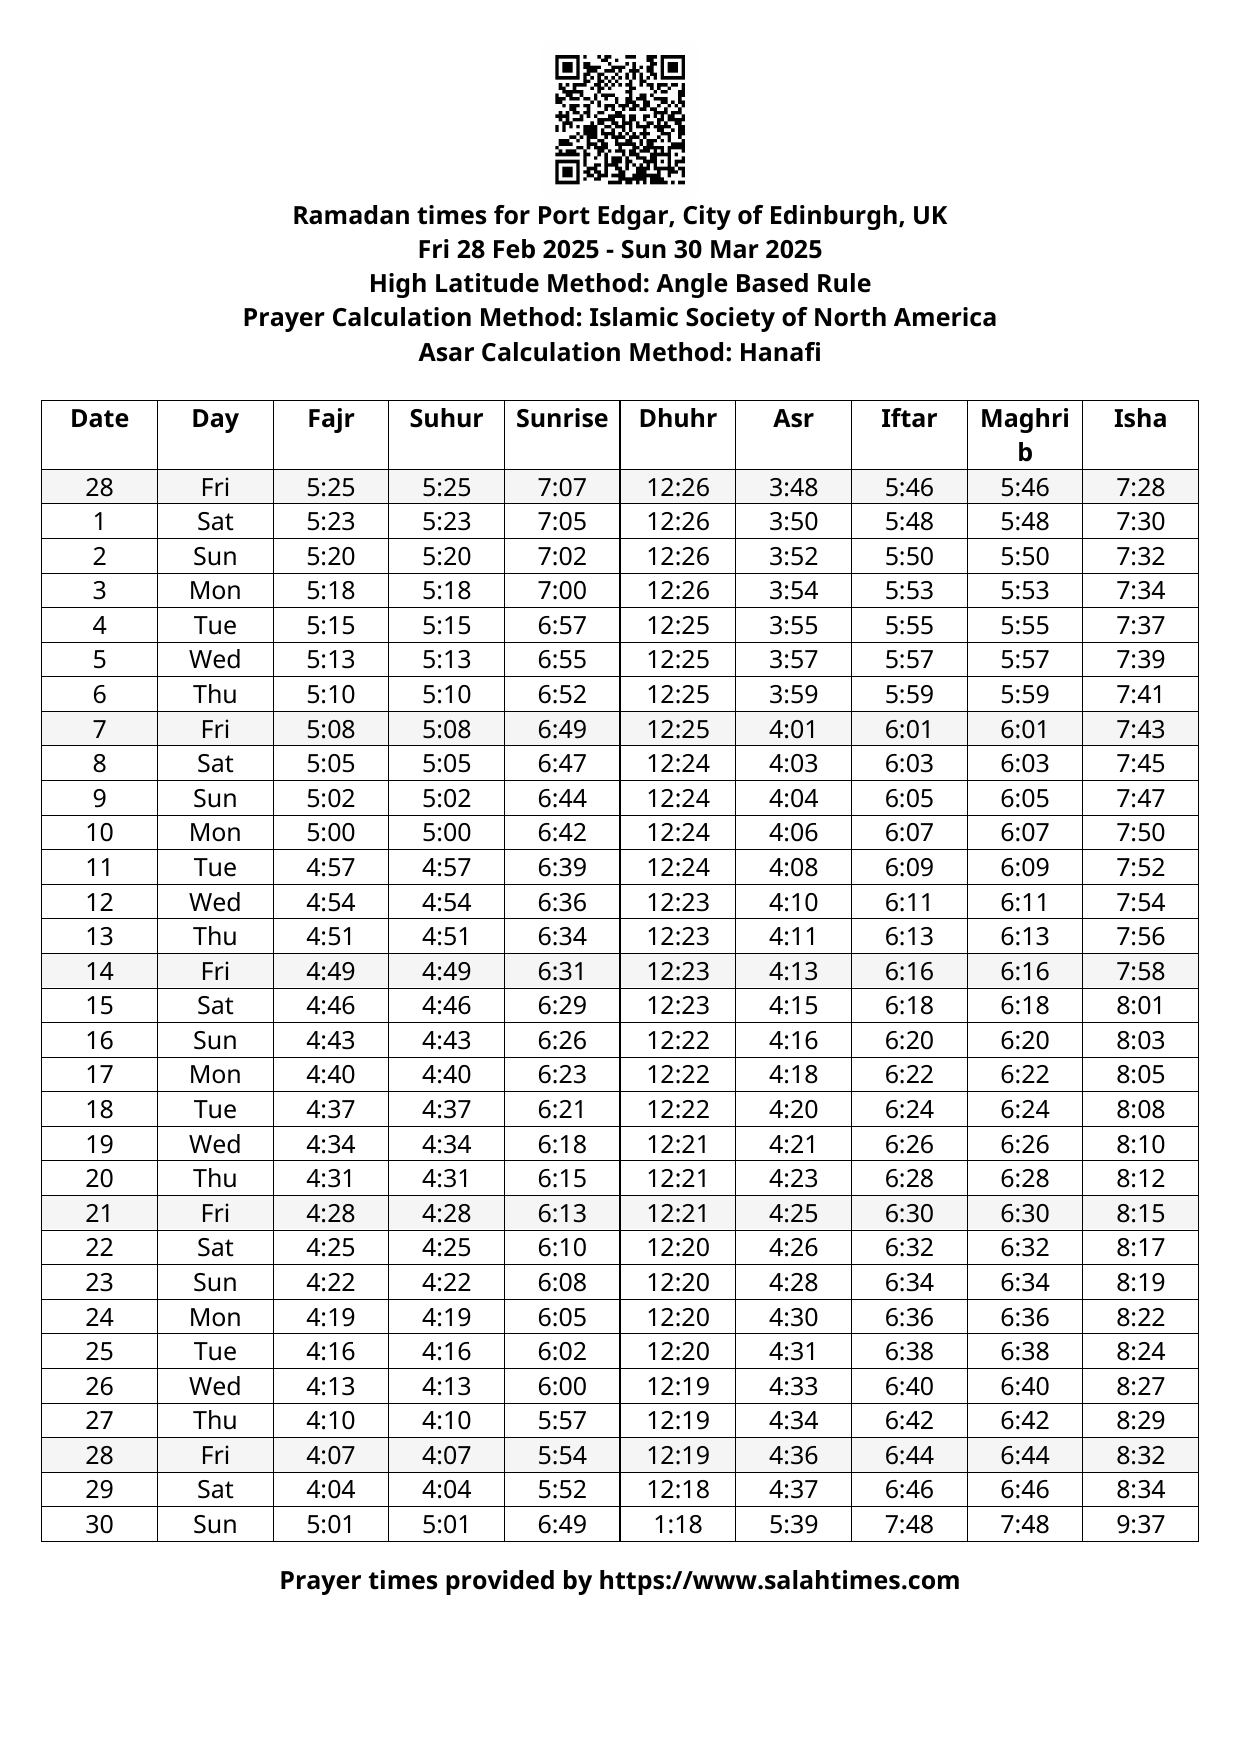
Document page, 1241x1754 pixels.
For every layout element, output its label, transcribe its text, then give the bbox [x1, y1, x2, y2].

table_cell 7:05 [505, 504, 619, 538]
table_cell 12:23 [621, 954, 735, 987]
table_cell 12:23 [621, 885, 735, 918]
table_cell 5:01 [274, 1507, 388, 1541]
table_cell 4:04 [274, 1473, 388, 1506]
table_cell 23 [42, 1265, 157, 1299]
table_cell Sat [158, 746, 273, 780]
table_cell 7:50 [1083, 816, 1198, 849]
table_cell 6:15 [505, 1161, 619, 1195]
table_cell 4:25 [274, 1231, 388, 1264]
table_cell Thu [158, 677, 273, 711]
table_cell 4:37 [274, 1092, 388, 1126]
table_cell Fri [158, 954, 273, 987]
table_cell 6:30 [852, 1196, 967, 1229]
table_cell 4:28 [274, 1196, 388, 1229]
table_cell 4:13 [389, 1369, 504, 1402]
table_cell 3:55 [736, 608, 851, 642]
table_cell 5:53 [852, 574, 967, 607]
table_cell 4:49 [389, 954, 504, 987]
table_cell 7:02 [505, 539, 619, 572]
table_cell 8:29 [1083, 1404, 1198, 1437]
table_cell 5:46 [968, 470, 1082, 503]
table_cell 7:41 [1083, 677, 1198, 711]
table_cell 4:37 [389, 1092, 504, 1126]
table_cell 5:01 [389, 1507, 504, 1541]
table_cell 6:03 [852, 746, 967, 780]
table_cell 27 [42, 1404, 157, 1437]
table_cell 5:50 [968, 539, 1082, 572]
table_cell 4:26 [736, 1231, 851, 1264]
table_cell 4:31 [736, 1334, 851, 1368]
table_cell 5:59 [968, 677, 1082, 711]
table_cell 3:52 [736, 539, 851, 572]
table_cell 6:34 [505, 919, 619, 953]
table_cell 6:13 [968, 919, 1082, 953]
table_cell 7:48 [852, 1507, 967, 1541]
table_cell 7:47 [1083, 781, 1198, 814]
table_cell Tue [158, 1334, 273, 1368]
table_cell 4:46 [274, 989, 388, 1022]
table_cell 4:31 [389, 1161, 504, 1195]
table_cell 6:44 [852, 1438, 967, 1472]
table_cell 8:32 [1083, 1438, 1198, 1472]
table_cell 6:44 [505, 781, 619, 814]
table_cell Tue [158, 1092, 273, 1126]
table_cell 5:57 [968, 643, 1082, 676]
table_cell 6:24 [852, 1092, 967, 1126]
table_cell 5:05 [274, 746, 388, 780]
table_cell 6:00 [505, 1369, 619, 1402]
table_cell Fri [158, 1196, 273, 1229]
table_cell Sat [158, 1231, 273, 1264]
table_cell 8:01 [1083, 989, 1198, 1022]
table_cell 5:25 [389, 470, 504, 503]
table_cell Fri [158, 470, 273, 503]
table_header Isha [1083, 401, 1198, 469]
table_cell 8:05 [1083, 1058, 1198, 1091]
table_cell 6:05 [852, 781, 967, 814]
table_cell 4:34 [274, 1127, 388, 1160]
table_cell Mon [158, 1300, 273, 1333]
table_cell 5:57 [505, 1404, 619, 1437]
table_cell 4:16 [274, 1334, 388, 1368]
table_cell 3 [42, 574, 157, 607]
table_cell 4:10 [736, 885, 851, 918]
table_cell 5:55 [852, 608, 967, 642]
table_cell 6:40 [852, 1369, 967, 1402]
table_cell 4:51 [389, 919, 504, 953]
table_cell Sat [158, 989, 273, 1022]
table_cell 12:21 [621, 1196, 735, 1229]
table_cell 6:05 [505, 1300, 619, 1333]
table_cell 6:22 [968, 1058, 1082, 1091]
table_cell Fri [158, 712, 273, 745]
table_cell 7:07 [505, 470, 619, 503]
table_cell 8:27 [1083, 1369, 1198, 1402]
table_cell 4:21 [736, 1127, 851, 1160]
table_cell 4:25 [389, 1231, 504, 1264]
table_cell 4:22 [389, 1265, 504, 1299]
table_cell 19 [42, 1127, 157, 1160]
table_cell 12:25 [621, 712, 735, 745]
picture [542, 41, 699, 198]
table_cell 5:18 [389, 574, 504, 607]
table_cell 5:52 [505, 1473, 619, 1506]
table_cell 5:23 [389, 504, 504, 538]
table_cell 5:13 [389, 643, 504, 676]
table_cell 4:31 [274, 1161, 388, 1195]
table_cell 4:13 [274, 1369, 388, 1402]
table_cell 4:36 [736, 1438, 851, 1472]
table_cell 6:42 [968, 1404, 1082, 1437]
table_header Day [158, 401, 273, 469]
table_cell 4:54 [389, 885, 504, 918]
table_cell 12:20 [621, 1265, 735, 1299]
table_cell 4:22 [274, 1265, 388, 1299]
table_cell Fri [158, 1438, 273, 1472]
table_cell 5:54 [505, 1438, 619, 1472]
table_cell 4:28 [389, 1196, 504, 1229]
table_cell 5:39 [736, 1507, 851, 1541]
table_cell 12:19 [621, 1438, 735, 1472]
table_cell 6:32 [968, 1231, 1082, 1264]
table_cell 6:49 [505, 1507, 619, 1541]
table_cell 20 [42, 1161, 157, 1195]
table_cell 17 [42, 1058, 157, 1091]
table_cell 9 [42, 781, 157, 814]
table_cell 8:10 [1083, 1127, 1198, 1160]
table_cell Wed [158, 1127, 273, 1160]
text Ramadan times for Port Edgar, City of Edinburgh, UK [42, 198, 1198, 232]
table_cell 12:22 [621, 1058, 735, 1091]
table_cell 6:46 [968, 1473, 1082, 1506]
table_cell 7:28 [1083, 470, 1198, 503]
table_header Iftar [852, 401, 967, 469]
table_cell 6:55 [505, 643, 619, 676]
table_cell 6:10 [505, 1231, 619, 1264]
table_cell 6:01 [852, 712, 967, 745]
table_cell 5:48 [852, 504, 967, 538]
table_cell 7:58 [1083, 954, 1198, 987]
table_cell 5:20 [389, 539, 504, 572]
table_cell 5:15 [274, 608, 388, 642]
table_cell 4:01 [736, 712, 851, 745]
table_cell 5:20 [274, 539, 388, 572]
table_cell 4:20 [736, 1092, 851, 1126]
table_cell 4:15 [736, 989, 851, 1022]
table_cell 3:54 [736, 574, 851, 607]
table_cell 6:46 [852, 1473, 967, 1506]
table_cell 4 [42, 608, 157, 642]
table_cell Thu [158, 1161, 273, 1195]
table_cell 6:01 [968, 712, 1082, 745]
table_cell 6:07 [968, 816, 1082, 849]
table_cell 5:48 [968, 504, 1082, 538]
table_cell 8:19 [1083, 1265, 1198, 1299]
table_cell 4:13 [736, 954, 851, 987]
table_cell 4:43 [274, 1023, 388, 1057]
table_cell 6:16 [852, 954, 967, 987]
table_cell 4:06 [736, 816, 851, 849]
table_cell 8:34 [1083, 1473, 1198, 1506]
table_cell 7 [42, 712, 157, 745]
table_cell 6:20 [852, 1023, 967, 1057]
table_cell 4:18 [736, 1058, 851, 1091]
table_cell 6:11 [852, 885, 967, 918]
table_cell 4:04 [736, 781, 851, 814]
table_cell Mon [158, 1058, 273, 1091]
table_cell 6:18 [505, 1127, 619, 1160]
table_cell 5:10 [389, 677, 504, 711]
table_cell 3:50 [736, 504, 851, 538]
table_cell 7:54 [1083, 885, 1198, 918]
table_cell 8:12 [1083, 1161, 1198, 1195]
table_cell 4:23 [736, 1161, 851, 1195]
table_cell 5:23 [274, 504, 388, 538]
table_cell 7:39 [1083, 643, 1198, 676]
table_cell 4:51 [274, 919, 388, 953]
table_cell 6:28 [968, 1161, 1082, 1195]
table_cell 4:07 [274, 1438, 388, 1472]
table_cell 1:18 [621, 1507, 735, 1541]
table_cell 5:05 [389, 746, 504, 780]
table_cell 4:37 [736, 1473, 851, 1506]
table_cell 4:07 [389, 1438, 504, 1472]
table_cell Sun [158, 1507, 273, 1541]
table_cell 12:18 [621, 1473, 735, 1506]
table_cell Sun [158, 1023, 273, 1057]
table_cell 3:59 [736, 677, 851, 711]
table_cell 7:56 [1083, 919, 1198, 953]
table_cell 6:39 [505, 850, 619, 884]
table_cell 12:19 [621, 1404, 735, 1437]
table_cell 6:26 [852, 1127, 967, 1160]
table_cell 7:52 [1083, 850, 1198, 884]
table_cell 8 [42, 746, 157, 780]
table_cell 4:08 [736, 850, 851, 884]
table_cell 7:43 [1083, 712, 1198, 745]
table_cell 6:03 [968, 746, 1082, 780]
table_cell 12:26 [621, 470, 735, 503]
table_cell 5:50 [852, 539, 967, 572]
table_cell 12:22 [621, 1092, 735, 1126]
table_cell 2 [42, 539, 157, 572]
table_cell 6:09 [852, 850, 967, 884]
table_cell 4:25 [736, 1196, 851, 1229]
table_cell 3:57 [736, 643, 851, 676]
table_cell 6:08 [505, 1265, 619, 1299]
table_cell 4:10 [389, 1404, 504, 1437]
table_cell 29 [42, 1473, 157, 1506]
table_header Dhuhr [621, 401, 735, 469]
table_cell 12:25 [621, 643, 735, 676]
table_cell 6:34 [968, 1265, 1082, 1299]
table_cell 4:03 [736, 746, 851, 780]
table_cell 5:08 [274, 712, 388, 745]
table_cell 5:25 [274, 470, 388, 503]
table_cell Wed [158, 1369, 273, 1402]
table_cell 12:23 [621, 989, 735, 1022]
table_cell 5 [42, 643, 157, 676]
table_cell 6:26 [968, 1127, 1082, 1160]
table_cell 6 [42, 677, 157, 711]
table_cell 28 [42, 1438, 157, 1472]
table_cell 12:21 [621, 1161, 735, 1195]
table_cell 6:40 [968, 1369, 1082, 1402]
table_cell 5:08 [389, 712, 504, 745]
table_cell 4:16 [736, 1023, 851, 1057]
table_cell 5:53 [968, 574, 1082, 607]
table_cell 6:26 [505, 1023, 619, 1057]
table_cell Sat [158, 504, 273, 538]
table_cell 4:33 [736, 1369, 851, 1402]
table_cell 4:28 [736, 1265, 851, 1299]
table_cell 12:24 [621, 816, 735, 849]
table_cell 7:32 [1083, 539, 1198, 572]
table_cell 6:22 [852, 1058, 967, 1091]
table_cell 5:00 [274, 816, 388, 849]
table_cell 6:31 [505, 954, 619, 987]
table_cell 4:43 [389, 1023, 504, 1057]
table_cell 5:46 [852, 470, 967, 503]
table_cell 6:42 [505, 816, 619, 849]
table_cell 6:11 [968, 885, 1082, 918]
table_cell 8:17 [1083, 1231, 1198, 1264]
table_cell 13 [42, 919, 157, 953]
table_cell 6:38 [852, 1334, 967, 1368]
table_cell 12:25 [621, 608, 735, 642]
table_cell 6:09 [968, 850, 1082, 884]
table_cell 12:20 [621, 1300, 735, 1333]
table_cell 6:57 [505, 608, 619, 642]
table_cell 5:18 [274, 574, 388, 607]
table_cell 6:02 [505, 1334, 619, 1368]
table_cell Tue [158, 608, 273, 642]
text High Latitude Method: Angle Based Rule [42, 266, 1198, 300]
table_cell 12:22 [621, 1023, 735, 1057]
table_cell 12:26 [621, 504, 735, 538]
table_cell 6:36 [505, 885, 619, 918]
table_cell 6:18 [852, 989, 967, 1022]
table_cell 4:16 [389, 1334, 504, 1368]
table_cell 4:11 [736, 919, 851, 953]
table_cell 5:55 [968, 608, 1082, 642]
table_cell 6:24 [968, 1092, 1082, 1126]
table_cell 4:46 [389, 989, 504, 1022]
table_cell 6:38 [968, 1334, 1082, 1368]
table_header Date [42, 401, 157, 469]
table_cell 6:49 [505, 712, 619, 745]
table_cell Tue [158, 850, 273, 884]
table_cell 30 [42, 1507, 157, 1541]
table_cell 18 [42, 1092, 157, 1126]
table_cell 12:24 [621, 781, 735, 814]
table_cell 7:34 [1083, 574, 1198, 607]
table_cell 4:30 [736, 1300, 851, 1333]
table_cell 6:23 [505, 1058, 619, 1091]
table_cell Sun [158, 539, 273, 572]
table_cell Sat [158, 1473, 273, 1506]
table_header Sunrise [505, 401, 619, 469]
table_cell 6:42 [852, 1404, 967, 1437]
table_cell 7:37 [1083, 608, 1198, 642]
table_cell 5:15 [389, 608, 504, 642]
table_cell Wed [158, 885, 273, 918]
table_cell 12:25 [621, 677, 735, 711]
table_cell 8:03 [1083, 1023, 1198, 1057]
table_cell 6:21 [505, 1092, 619, 1126]
table_cell 12:21 [621, 1127, 735, 1160]
table_cell 26 [42, 1369, 157, 1402]
table_cell 5:10 [274, 677, 388, 711]
text Prayer Calculation Method: Islamic Society of North America [42, 300, 1198, 334]
table_cell 8:24 [1083, 1334, 1198, 1368]
table_cell 12:23 [621, 919, 735, 953]
text Asar Calculation Method: Hanafi [42, 334, 1198, 368]
table_cell 6:36 [852, 1300, 967, 1333]
table_cell 4:19 [389, 1300, 504, 1333]
table_cell 6:29 [505, 989, 619, 1022]
table_cell 4:49 [274, 954, 388, 987]
table_cell Sun [158, 781, 273, 814]
table_cell 21 [42, 1196, 157, 1229]
table_cell 1 [42, 504, 157, 538]
table_cell 4:34 [389, 1127, 504, 1160]
table_cell 7:45 [1083, 746, 1198, 780]
table_cell 12:26 [621, 539, 735, 572]
table_cell 6:32 [852, 1231, 967, 1264]
text Fri 28 Feb 2025 - Sun 30 Mar 2025 [42, 232, 1198, 266]
table_cell 8:22 [1083, 1300, 1198, 1333]
table_cell 12:24 [621, 850, 735, 884]
table_cell 4:40 [389, 1058, 504, 1091]
table_cell 5:02 [389, 781, 504, 814]
table_cell 7:48 [968, 1507, 1082, 1541]
table_cell 11 [42, 850, 157, 884]
table_cell Thu [158, 1404, 273, 1437]
table_cell 5:57 [852, 643, 967, 676]
table_cell 6:30 [968, 1196, 1082, 1229]
table_cell 5:00 [389, 816, 504, 849]
table_cell 4:34 [736, 1404, 851, 1437]
table_cell 6:52 [505, 677, 619, 711]
table_cell 12:26 [621, 574, 735, 607]
table_header Asr [736, 401, 851, 469]
table_cell Thu [158, 919, 273, 953]
table_cell 6:07 [852, 816, 967, 849]
table_cell Sun [158, 1265, 273, 1299]
table_cell 14 [42, 954, 157, 987]
table_cell Mon [158, 816, 273, 849]
table_cell 5:13 [274, 643, 388, 676]
table_cell 6:20 [968, 1023, 1082, 1057]
table_cell 24 [42, 1300, 157, 1333]
table_cell 12 [42, 885, 157, 918]
table_cell 6:34 [852, 1265, 967, 1299]
table_header Fajr [274, 401, 388, 469]
table_cell 10 [42, 816, 157, 849]
table_cell 4:19 [274, 1300, 388, 1333]
table_cell 5:59 [852, 677, 967, 711]
table_header Suhur [389, 401, 504, 469]
table_cell 4:40 [274, 1058, 388, 1091]
table_cell 8:15 [1083, 1196, 1198, 1229]
table_cell 6:18 [968, 989, 1082, 1022]
table_cell 6:44 [968, 1438, 1082, 1472]
table_cell 15 [42, 989, 157, 1022]
table_cell 9:37 [1083, 1507, 1198, 1541]
table_cell 6:16 [968, 954, 1082, 987]
table_cell 6:36 [968, 1300, 1082, 1333]
table_cell 6:47 [505, 746, 619, 780]
table_cell 6:05 [968, 781, 1082, 814]
text Prayer times provided by https://www.salahtimes.com [42, 1563, 1198, 1597]
table_cell 12:19 [621, 1369, 735, 1402]
table_cell 7:00 [505, 574, 619, 607]
table_cell Wed [158, 643, 273, 676]
table_cell 7:30 [1083, 504, 1198, 538]
table_cell Mon [158, 574, 273, 607]
table_cell 3:48 [736, 470, 851, 503]
table_cell 12:24 [621, 746, 735, 780]
table_cell 4:54 [274, 885, 388, 918]
table_header Maghrib [968, 401, 1082, 469]
table_cell 4:57 [389, 850, 504, 884]
table_cell 6:13 [852, 919, 967, 953]
table_cell 12:20 [621, 1334, 735, 1368]
table_cell 6:28 [852, 1161, 967, 1195]
table_cell 6:13 [505, 1196, 619, 1229]
table_cell 4:04 [389, 1473, 504, 1506]
table_cell 12:20 [621, 1231, 735, 1264]
table_cell 5:02 [274, 781, 388, 814]
table_cell 4:57 [274, 850, 388, 884]
table_cell 16 [42, 1023, 157, 1057]
table_cell 22 [42, 1231, 157, 1264]
table_cell 28 [42, 470, 157, 503]
table_cell 25 [42, 1334, 157, 1368]
table_cell 4:10 [274, 1404, 388, 1437]
table_cell 8:08 [1083, 1092, 1198, 1126]
